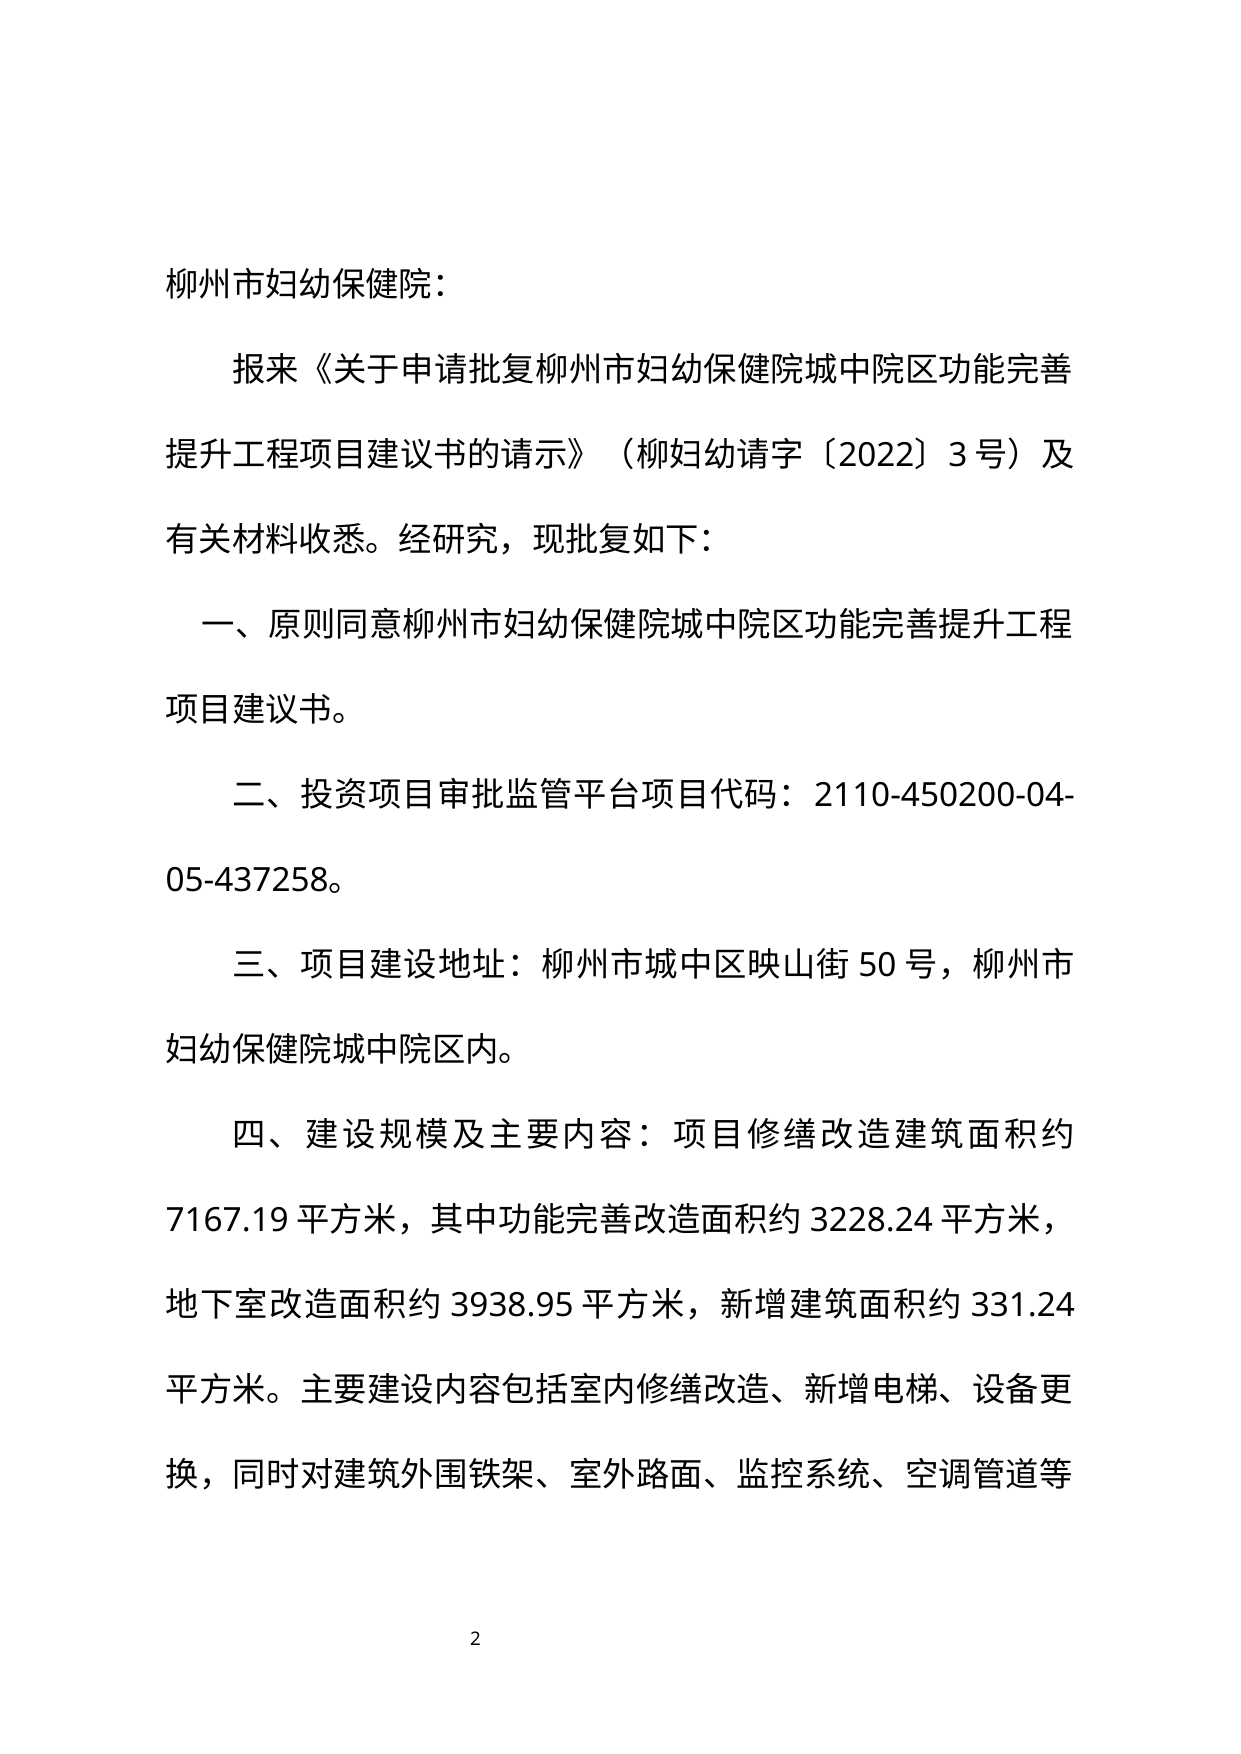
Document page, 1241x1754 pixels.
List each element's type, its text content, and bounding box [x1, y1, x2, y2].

text 二、投资项目审批监管平台项目代码：2110-450200-04-05-437258。 [165, 749, 1075, 919]
text 报来《关于申请批复柳州市妇幼保健院城中院区功能完善提升工程项目建议书的请示》（柳妇幼请字〔2022〕3号）及有关材料收悉。经研究，现批复如下： [165, 324, 1075, 579]
text 柳州市妇幼保健院： [165, 239, 1075, 324]
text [165, 1089, 1075, 1514]
text 三、项目建设地址：柳州市城中区映山街50号，柳州市妇幼保健院城中院区内。 [165, 919, 1075, 1089]
text 一、原则同意柳州市妇幼保健院城中院区功能完善提升工程项目建议书。 [165, 579, 1075, 749]
